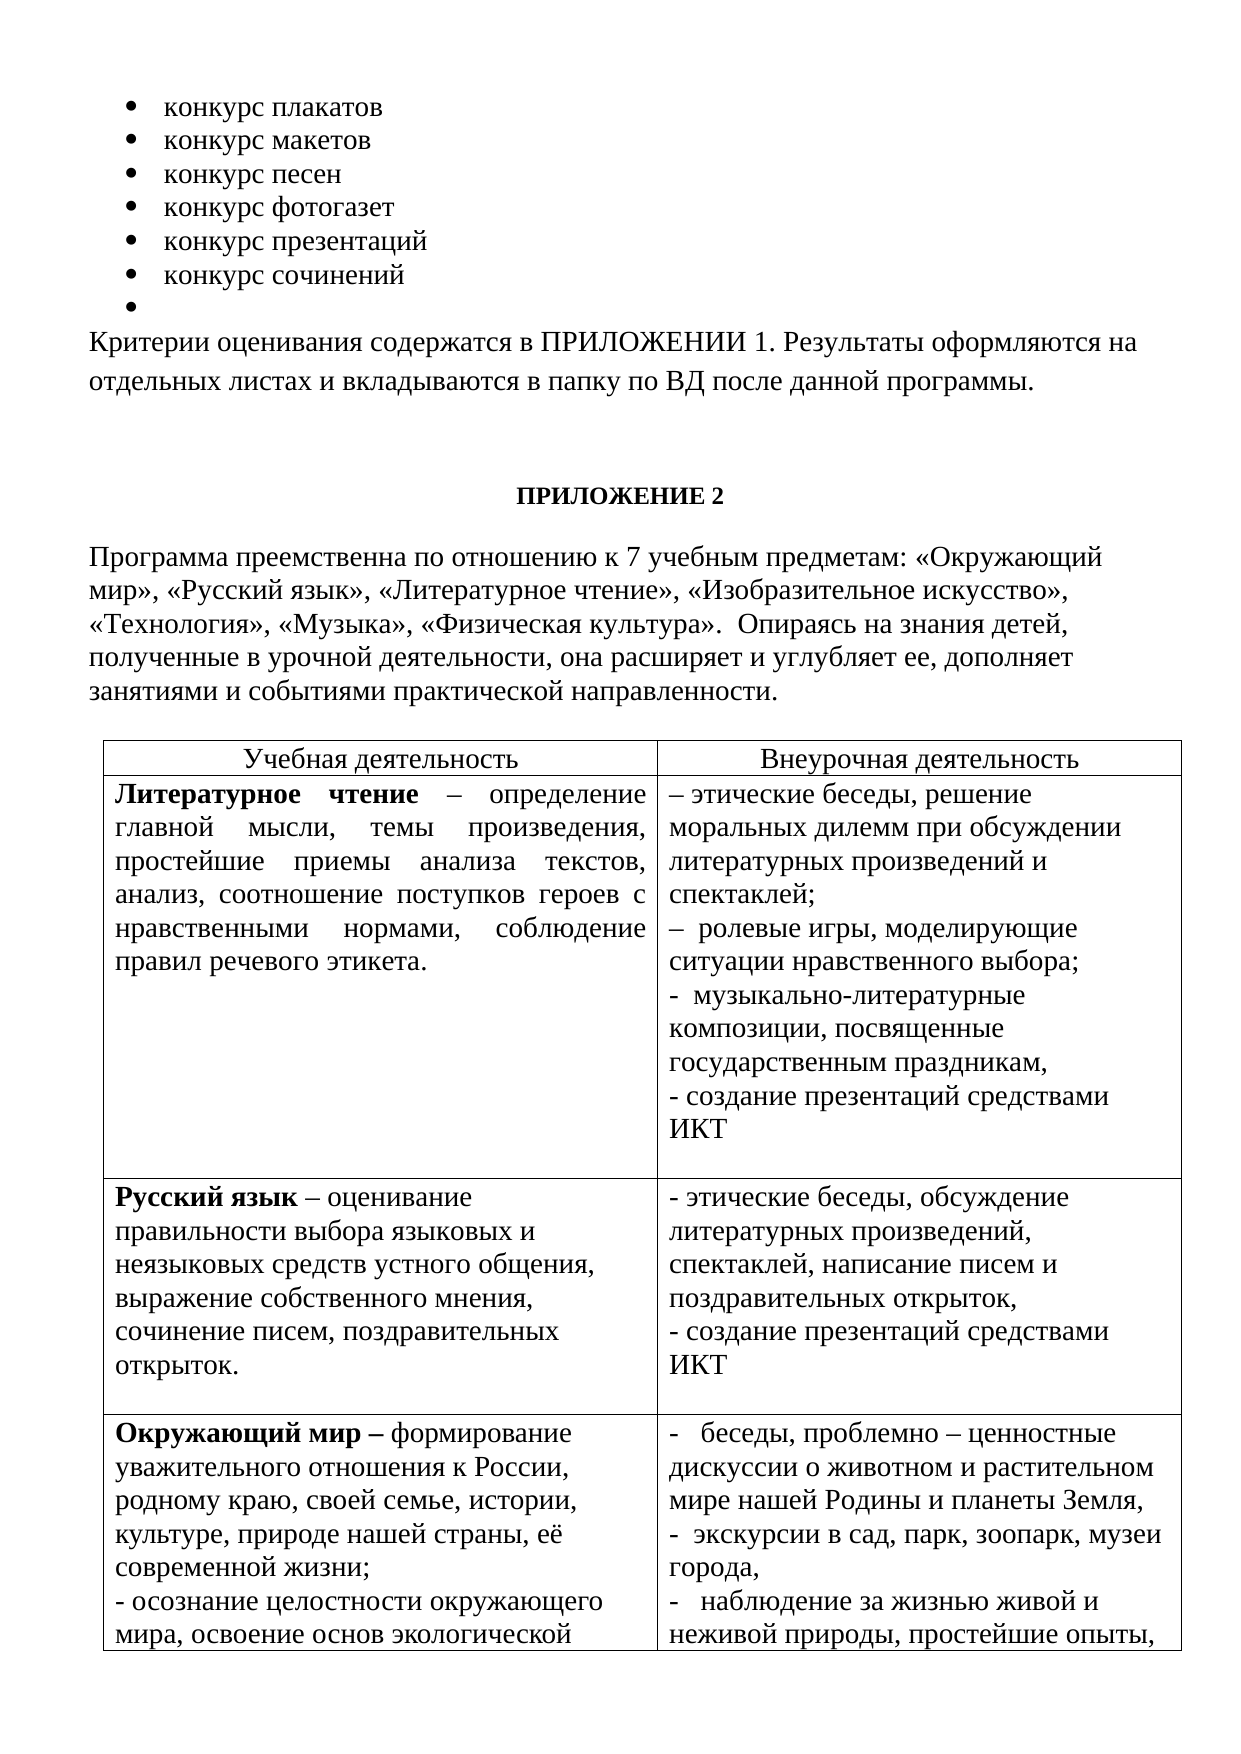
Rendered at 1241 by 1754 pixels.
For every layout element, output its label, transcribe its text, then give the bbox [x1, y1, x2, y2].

text Программа преемственна по отношению к 7 учебным предметам: «Окружающий мир», «Русский язык», «Литературное чтение», «Изобразительное искусство», «Технология», «Музыка», «Физическая культура». Опираясь на знания детей, полученные в урочной деятельности, она расширяет и углубляет ее, дополняет занятиями и событиями практической направленности. [89, 539, 1152, 707]
list конкурс сочинений [126, 257, 1152, 291]
text Критерии оценивания содержатся в ПРИЛОЖЕНИИ 1. Результаты оформляются на отдельных листах и вкладываются в папку по ВД после данной программы. [89, 324, 1152, 396]
table_cell Русский язык – оценивание правильности выбора языковых и неязыковых средств устного общения, выражение собственного мнения, сочинение писем, поздравительных открыток. [104, 1179, 657, 1414]
text ПРИЛОЖЕНИЕ 2 [89, 481, 1152, 510]
table_header Внеурочная деятельность [658, 741, 1181, 775]
list конкурс песен [126, 156, 1152, 189]
table_cell – этические беседы, решение моральных дилемм при обсуждении литературных произведений и спектаклей; – ролевые игры, моделирующие ситуации нравственного выбора; - музыкально-литературные композиции, посвященные государственным праздникам, - создание презентаций средствами ИКТ [658, 776, 1181, 1178]
list конкурс плакатов [126, 89, 1152, 122]
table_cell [104, 1415, 657, 1650]
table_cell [658, 1415, 1181, 1650]
table_cell Литературное чтение – определение главной мысли, темы произведения, простейшие приемы анализа текстов, анализ, соотношение поступков героев с нравственными нормами, соблюдение правил речевого этикета. [104, 776, 657, 1178]
table_cell - этические беседы, обсуждение литературных произведений, спектаклей, написание писем и поздравительных открыток, - создание презентаций средствами ИКТ [658, 1179, 1181, 1414]
table_header Учебная деятельность [104, 741, 657, 775]
list конкурс фотогазет [126, 189, 1152, 223]
list конкурс презентаций [126, 223, 1152, 257]
list конкурс макетов [126, 122, 1152, 156]
